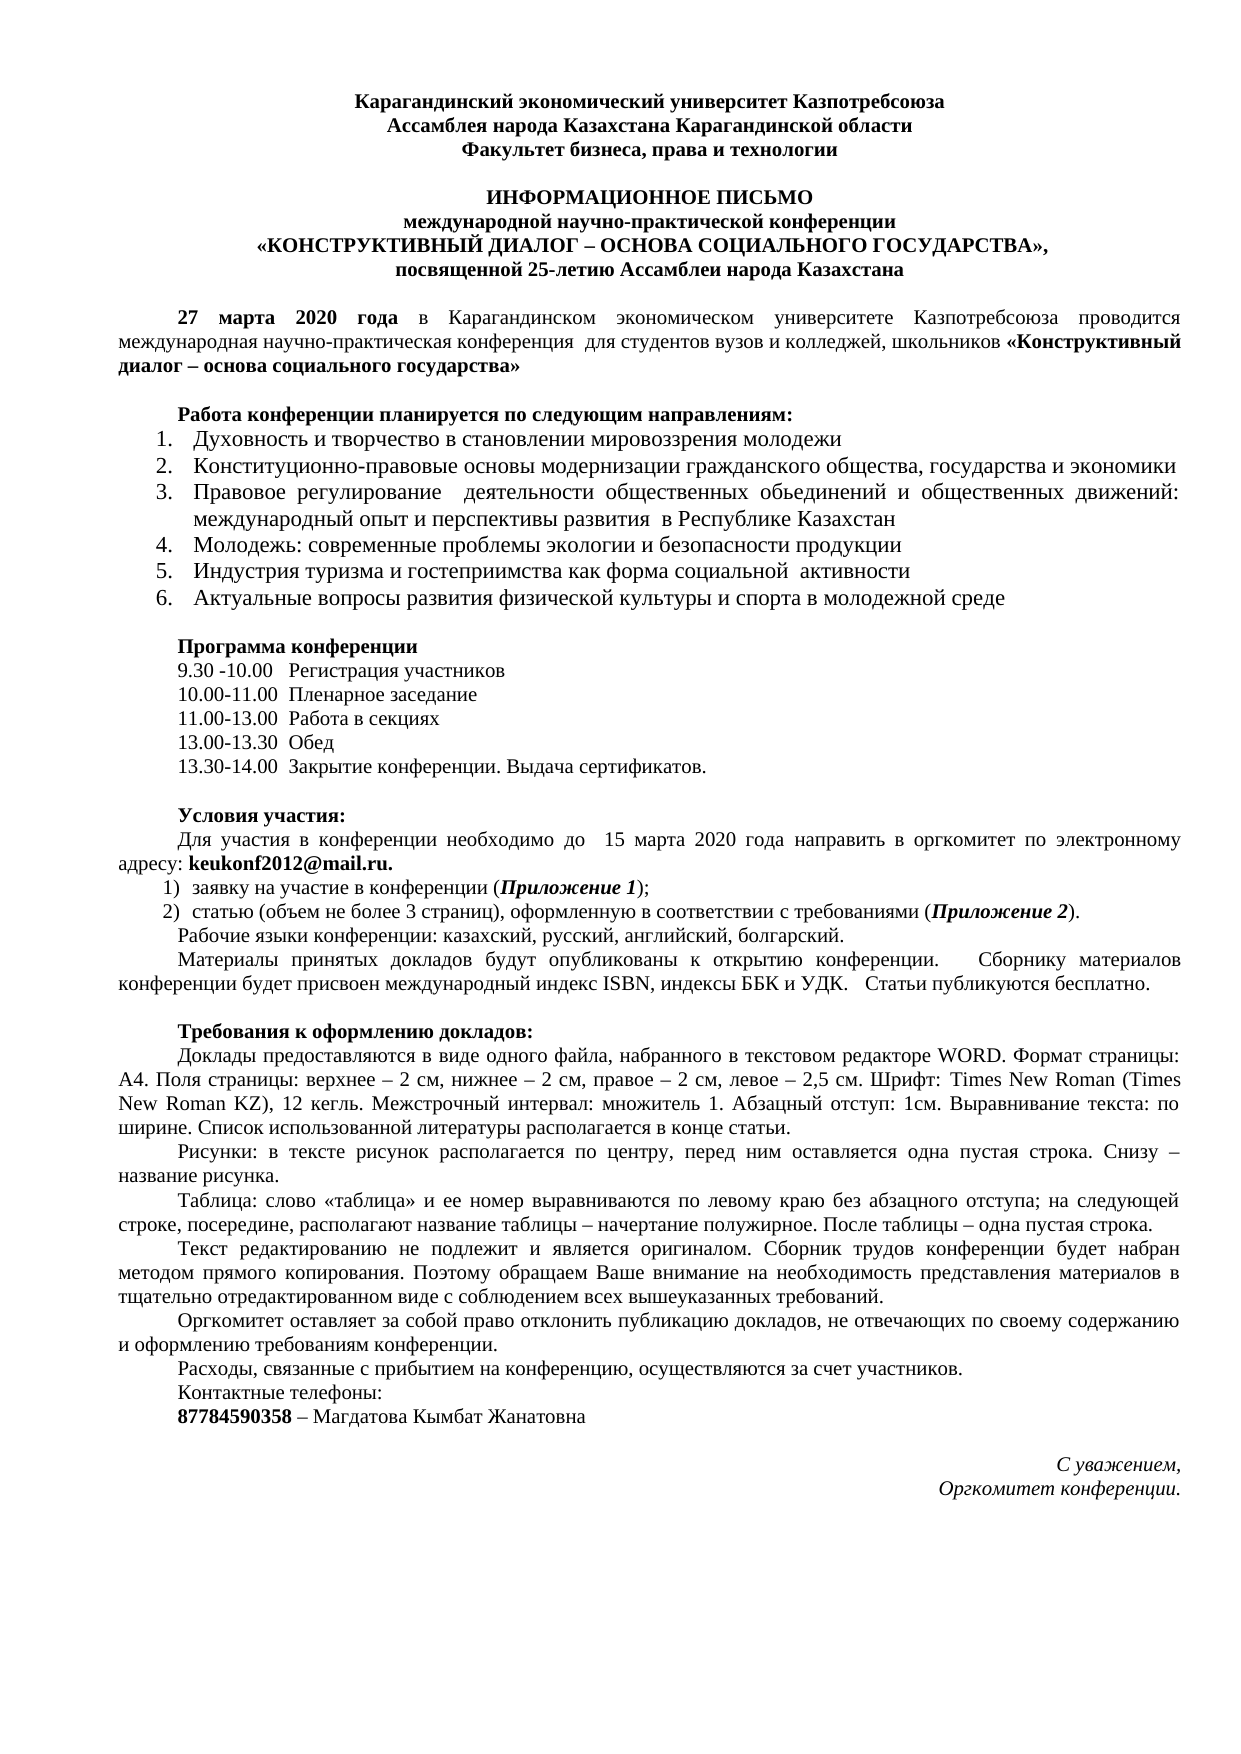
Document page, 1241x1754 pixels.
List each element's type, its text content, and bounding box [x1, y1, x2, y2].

text Условия участия: [118, 802, 1181, 827]
list Конституционно-правовые основы модернизации гражданского общества, государства и экономики [156, 452, 1181, 478]
list статью (объем не более 3 страниц), оформленную в соответствии c требованиями (Приложение 2). [162, 899, 1181, 923]
text С уважением, [118, 1452, 1181, 1476]
text 13.30-14.00 Закрытие конференции. Выдача сертификатов. [118, 754, 1181, 778]
list Актуальные вопросы развития физической культуры и спорта в молодежной среде [156, 584, 1181, 610]
text Оргкомитет оставляет за собой право отклонить публикацию докладов, не отвечающих по своему содержанию и оформлению требованиям конференции. [118, 1308, 1181, 1356]
text Расходы, связанные с прибытием на конференцию, осуществляются за счет участников. [118, 1356, 1181, 1380]
text посвященной 25-летию Ассамблеи народа Казахстана [118, 257, 1181, 281]
text Таблица: слово «таблица» и ее номер выравниваются по левому краю без абзацного отступа; на следующей строке, посередине, располагают название таблицы – начертание полужирное. После таблицы – одна пустая строка. [118, 1187, 1181, 1236]
text 11.00-13.00 Работа в секциях [118, 706, 1181, 730]
text «КОНСТРУКТИВНЫЙ ДИАЛОГ – ОСНОВА СОЦИАЛЬНОГО ГОСУДАРСТВА», [118, 233, 579, 257]
text «КОНСТРУКТИВНЫЙ ДИАЛОГ – ОСНОВА СОЦИАЛЬНОГО ГОСУДАРСТВА», [1032, 233, 1181, 257]
text 87784590358 – Магдатова Кымбат Жанатовна [118, 1404, 1181, 1428]
text Материалы принятых докладов будут опубликованы к открытию конференции. Сборнику материалов конференции будет присвоен международный индекс ISBN, индексы ББК и УДК. Статьи публикуются бесплатно. [118, 947, 1181, 995]
text Текст редактированию не подлежит и является оригиналом. Сборник трудов конференции будет набран методом прямого копирования. Поэтому обращаем Ваше внимание на необходимость представления материалов в тщательно отредактированном виде с соблюдением всех вышеуказанных требований. [118, 1236, 1181, 1308]
text Для участия в конференции необходимо до 15 марта 2020 года направить в оргкомитет по электронному адресу: keukonf2012@mail.ru. [118, 827, 1181, 875]
text Требования к оформлению докладов: [118, 1019, 1181, 1043]
text международной научно-практической конференции [118, 209, 1181, 233]
text 13.00-13.30 Обед [118, 730, 1181, 754]
text Информационное письмо [118, 185, 1181, 209]
text Ассамблея народа Казахстана Карагандинской области [118, 113, 1181, 137]
text Карагандинский экономический университет Казпотребсоюза [118, 89, 1181, 113]
text 10.00-11.00 Пленарное заседание [118, 682, 1181, 706]
text Контактные телефоны: [118, 1380, 1181, 1404]
list заявку на участие в конференции (Приложение 1); [162, 875, 1181, 899]
text Программа конференции [118, 634, 1181, 658]
text Рисунки: в тексте рисунок располагается по центру, перед ним оставляется одна пустая строка. Снизу – название рисунка. [118, 1139, 1181, 1187]
list Молодежь: современные проблемы экологии и безопасности продукции [156, 531, 1181, 557]
list Индустрия туризма и гостеприимства как форма социальной активности [156, 557, 1181, 584]
text Доклады предоставляются в виде одного файла, набранного в текстовом редакторе WORD. Формат страницы: А4. Поля страницы: верхнее – , нижнее – , правое – , левое – . Шрифт: Times New Roman (Times New Roman KZ), 12 кегль. Межстрочный интервал: множитель 1. Абзацный отступ: 1см. Выравнивание текста: по ширине. Список использованной литературы располагается в конце статьи. [118, 1043, 1181, 1139]
text Оргкомитет конференции. [118, 1476, 1181, 1500]
text Рабочие языки конференции: казахский, русский, английский, болгарский. [177, 923, 1181, 947]
text 27 марта 2020 года в Карагандинском экономическом университете Казпотребсоюза проводится международная научно-практическая конференция для студентов вузов и колледжей, школьников «Конструктивный диалог – основа социального государства» [118, 305, 1181, 377]
text Работа конференции планируется по следующим направлениям: [118, 401, 1181, 426]
text Факультет бизнеса, права и технологии [118, 137, 1181, 161]
list Духовность и творчество в становлении мировоззрения молодежи [156, 426, 1181, 452]
list Правовое регулирование деятельности общественных обьединений и общественных движений: международный опыт и перспективы развития в Республике Казахстан [156, 478, 1181, 531]
text 9.30 -10.00 Регистрация участников [118, 658, 1181, 682]
